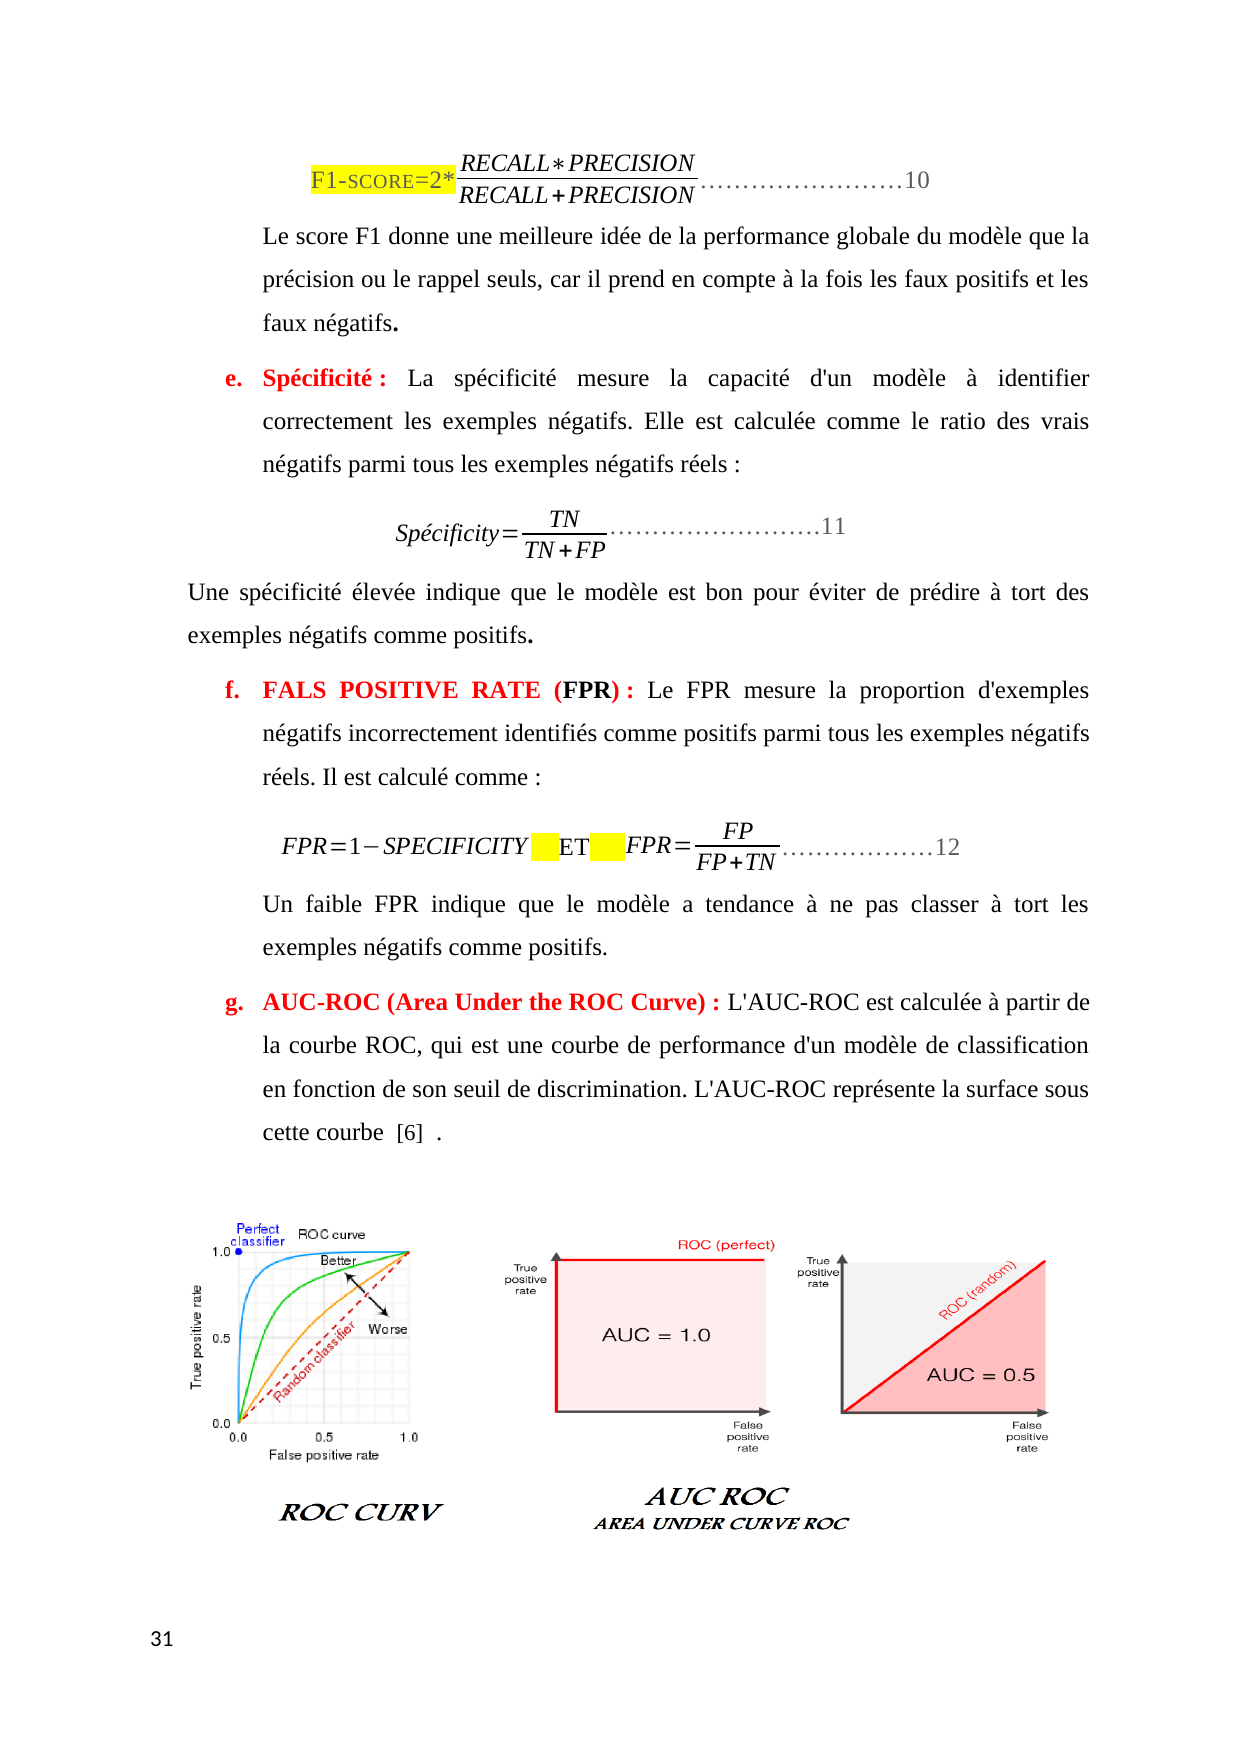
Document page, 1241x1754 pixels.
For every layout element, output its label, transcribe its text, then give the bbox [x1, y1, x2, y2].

text Une spécificité élevée indique que le modèle est bon pour éviter de prédire à tort des exemples négatifs comme positifs. [187, 577, 1090, 648]
list Spécificité : La spécificité mesure la capacité d'un modèle à identifier correctement les exemples négatifs. Elle est calculée comme le ratio des vrais négatifs parmi tous les exemples négatifs réels : [225, 363, 1090, 478]
list AUC-ROC (Area Under the ROC Curve) : L'AUC-ROC est calculée à partir de la courbe ROC, qui est une courbe de performance d'un modèle de classification en fonction de son seuil de discrimination. L'AUC-ROC représente la surface sous cette courbe [6] . [225, 987, 1090, 1146]
text F1-score=2*……………………10 [150, 150, 1090, 209]
text Un faible FPR indique que le modèle a tendance à ne pas classer à tort les exemples négatifs comme positifs. [262, 889, 1090, 961]
list FALS POSITIVE RATE (FPR) : Le FPR mesure la proportion d'exemples négatifs incorrectement identifiés comme positifs parmi tous les exemples négatifs réels. Il est calculé comme : [225, 675, 1090, 790]
text ET ………………12 [150, 817, 1090, 876]
text Le score F1 donne une meilleure idée de la performance globale du modèle que la précision ou le rappel seuls, car il prend en compte à la fois les faux positifs et les faux négatifs. [262, 221, 1090, 336]
picture [150, 1191, 1094, 1576]
text …………………….11 [150, 505, 1090, 564]
